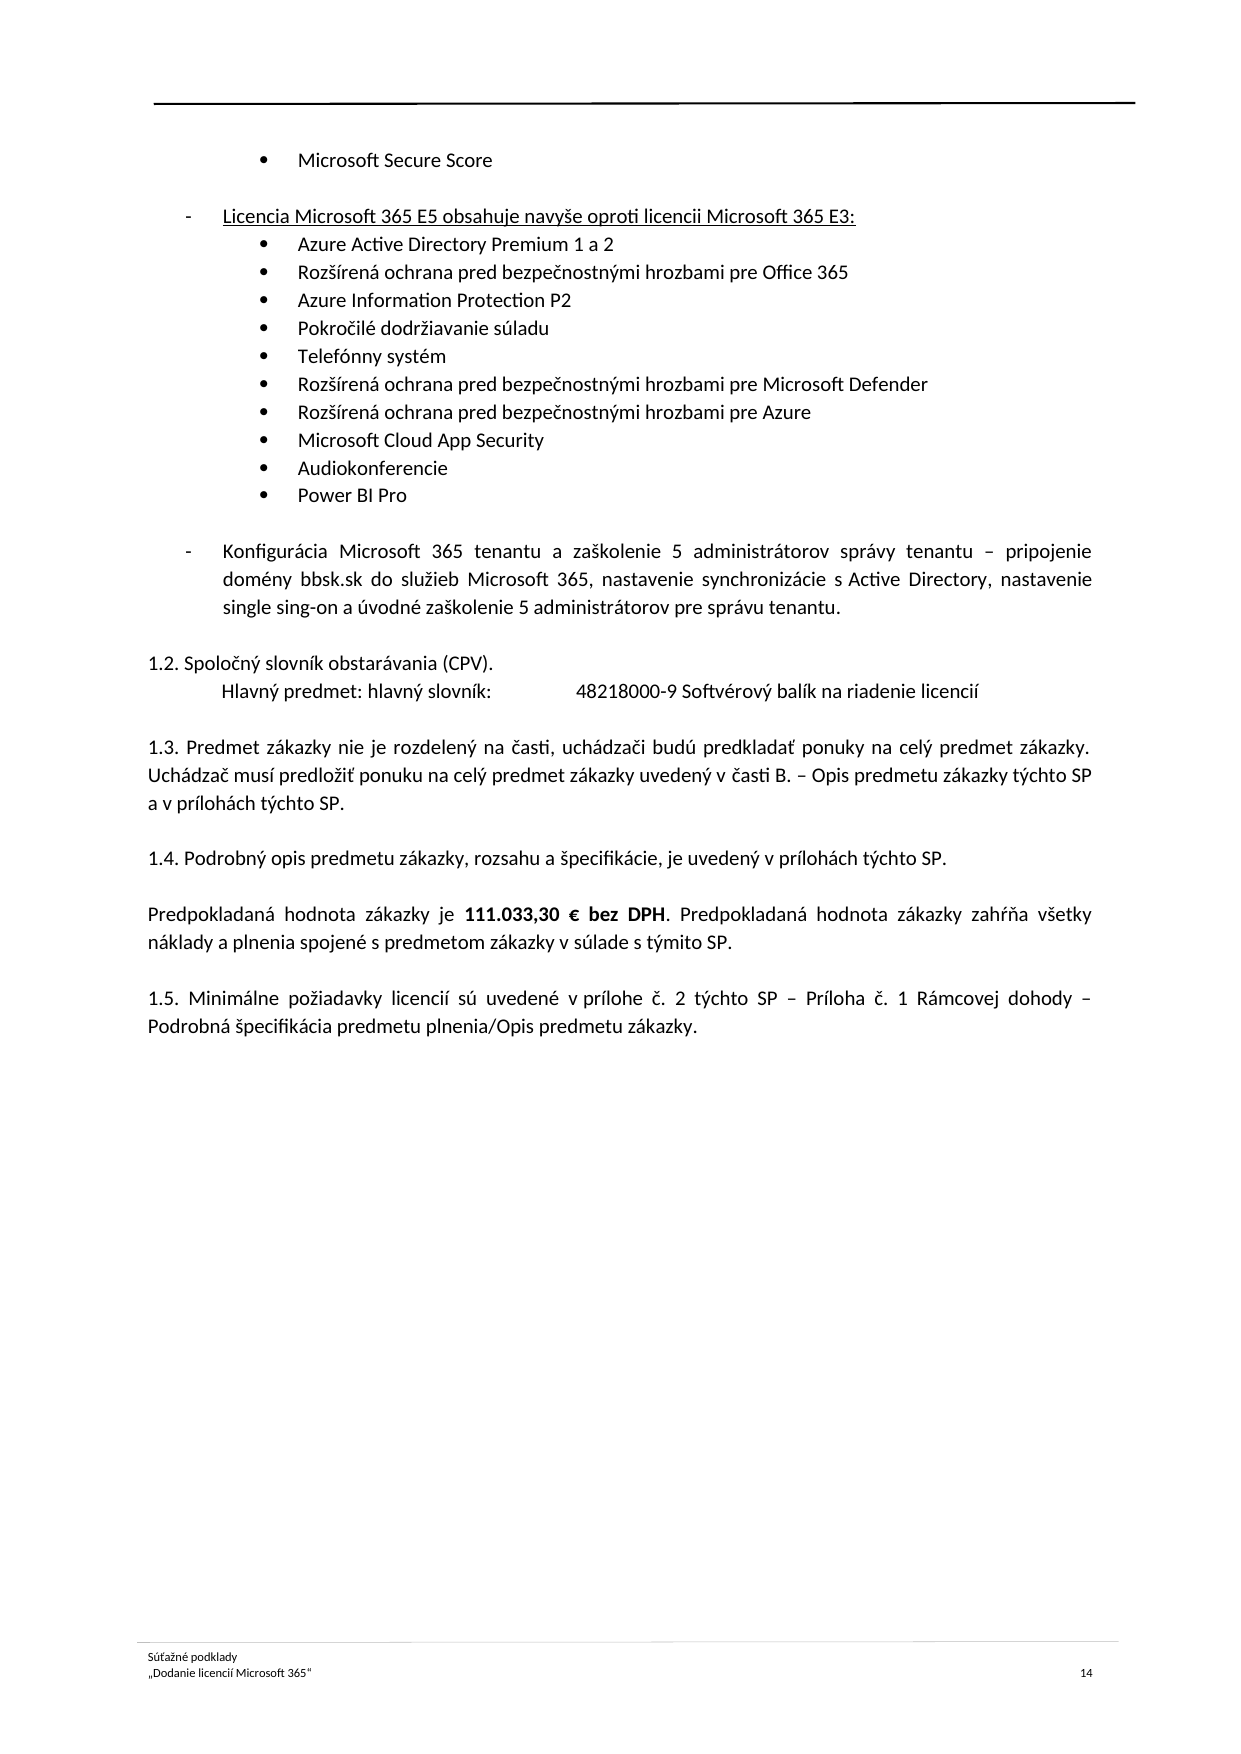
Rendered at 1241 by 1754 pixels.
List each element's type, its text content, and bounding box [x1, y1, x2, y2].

list Telefónny systém [260, 343, 1093, 368]
list Pokročilé dodržiavanie súladu [260, 315, 1093, 341]
list Microsoft Secure Score [260, 148, 1093, 173]
text 1.4. Podrobný opis predmetu zákazky, rozsahu a špecifikácie, je uvedený v prílohách týchto SP. [148, 846, 1093, 871]
list Rozšírená ochrana pred bezpečnostnými hrozbami pre Office 365 [260, 259, 1093, 285]
text Hlavný predmet: hlavný slovník: 48218000-9 Softvérový balík na riadenie licencií [221, 678, 1093, 703]
text 1.5. Minimálne požiadavky licencií sú uvedené v prílohe č. 2 týchto SP – Príloha č. 1 Rámcovej dohody – Podrobná špecifikácia predmetu plnenia/Opis predmetu zákazky. [148, 985, 1093, 1038]
list Azure Active Directory Premium 1 a 2 [260, 231, 1093, 257]
list Power BI Pro [260, 483, 1093, 508]
list Audiokonferencie [260, 455, 1093, 480]
text Predpokladaná hodnota zákazky je 111.033,30 € bez DPH. Predpokladaná hodnota zákazky zahŕňa všetky náklady a plnenia spojené s predmetom zákazky v súlade s týmito SP. [148, 901, 1093, 955]
text 1.3. Predmet zákazky nie je rozdelený na časti, uchádzači budú predkladať ponuky na celý predmet zákazky. Uchádzač musí predložiť ponuku na celý predmet zákazky uvedený v časti B. – Opis predmetu zákazky týchto SP a v prílohách týchto SP. [148, 734, 1093, 815]
list Rozšírená ochrana pred bezpečnostnými hrozbami pre Azure [260, 399, 1093, 424]
list Licencia Microsoft 365 E5 obsahuje navyše oproti licencii Microsoft 365 E3: [185, 203, 1093, 229]
list Konfigurácia Microsoft 365 tenantu a zaškolenie 5 administrátorov správy tenantu – pripojenie domény bbsk.sk do služieb Microsoft 365, nastavenie synchronizácie s Active Directory, nastavenie single sing-on a úvodné zaškolenie 5 administrátorov pre správu tenantu. [185, 538, 1093, 620]
text 1.2. Spoločný slovník obstarávania (CPV). [148, 650, 1093, 676]
list Microsoft Cloud App Security [260, 427, 1093, 452]
list Azure Information Protection P2 [260, 287, 1093, 313]
list Rozšírená ochrana pred bezpečnostnými hrozbami pre Microsoft Defender [260, 371, 1093, 396]
